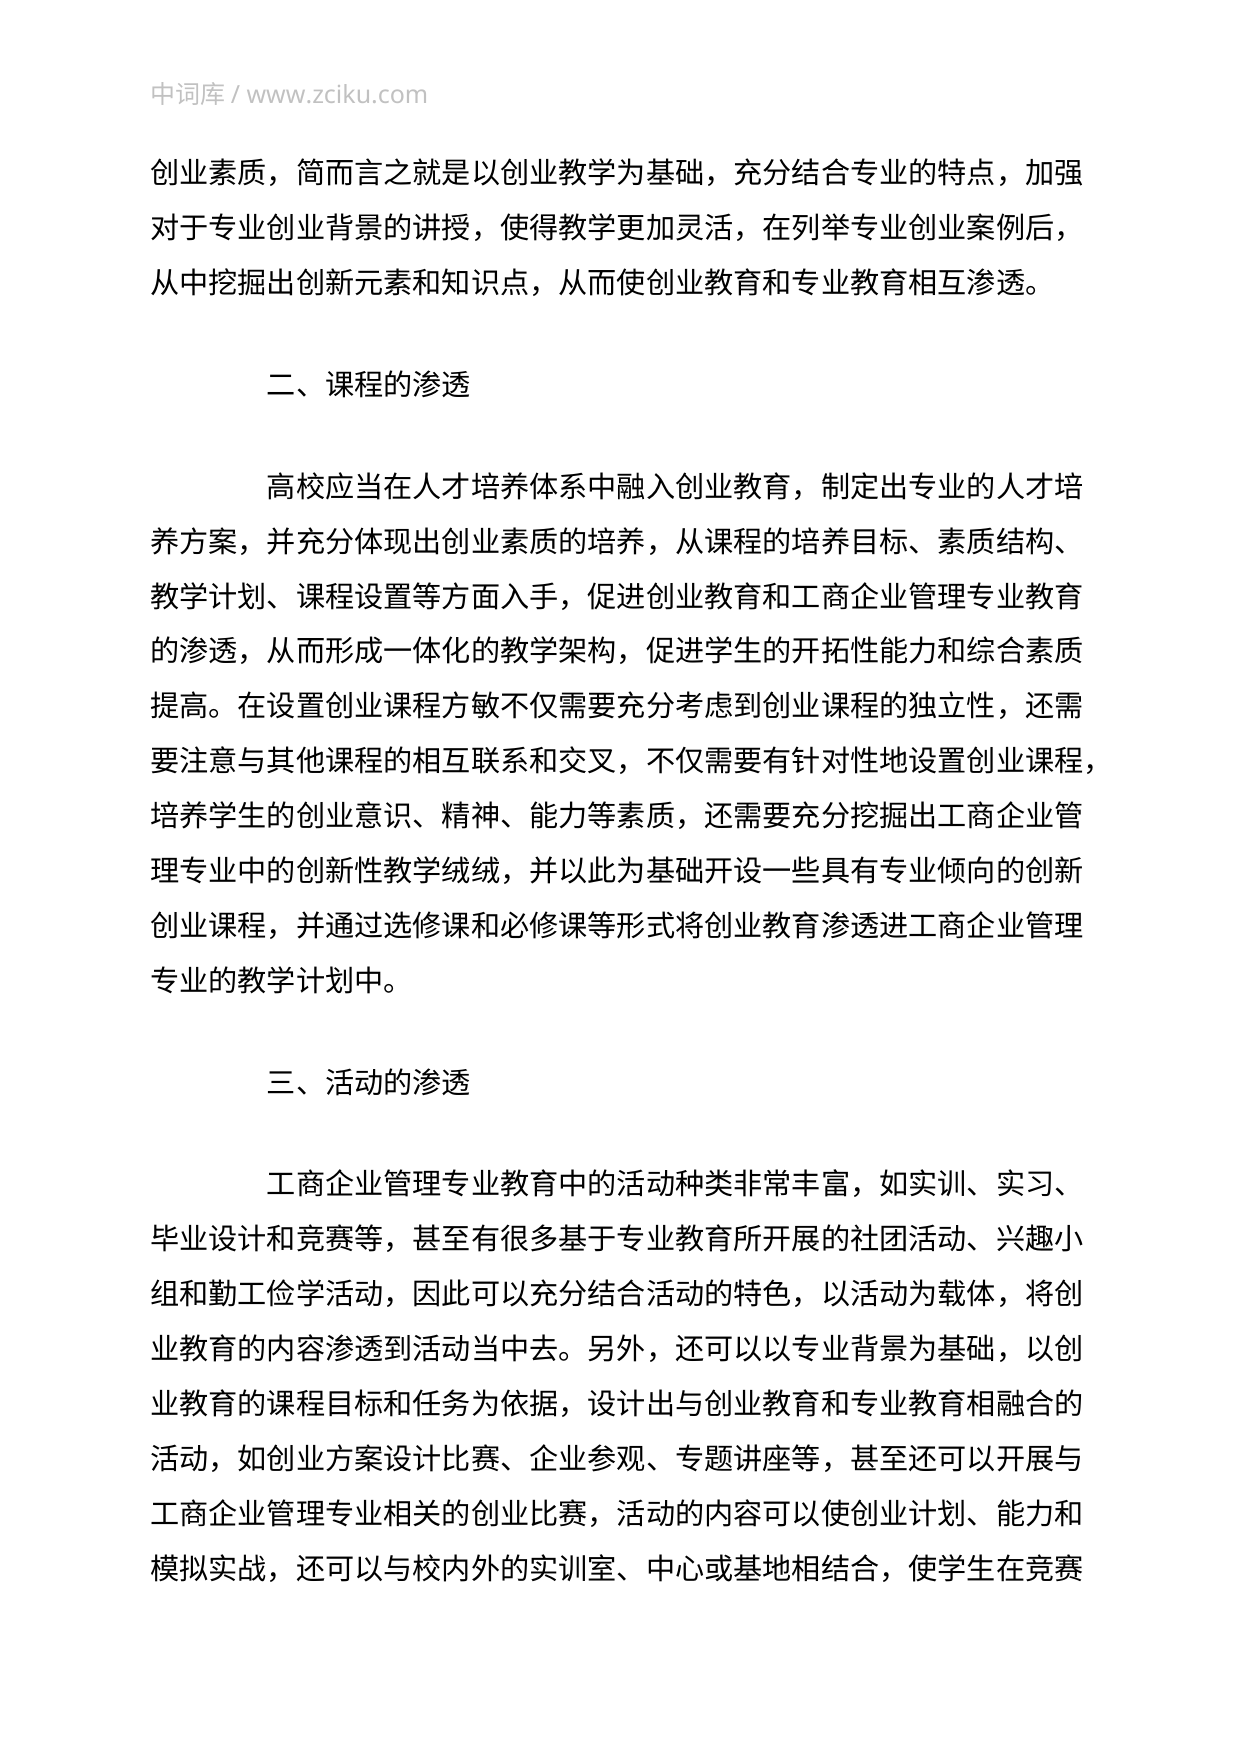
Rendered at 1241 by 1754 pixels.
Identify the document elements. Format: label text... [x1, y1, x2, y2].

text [150, 150, 1090, 302]
text 三、活动的渗透 [150, 1059, 1090, 1101]
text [150, 1161, 1090, 1587]
text 高校应当在人才培养体系中融入创业教育，制定出专业的人才培养方案，并充分体现出创业素质的培养，从课程的培养目标、素质结构、教学计划、课程设置等方面入手，促进创业教育和工商企业管理专业教育的渗透，从而形成一体化的教学架构，促进学生的开拓性能力和综合素质提高。在设置创业课程方敏不仅需要充分考虑到创业课程的独立性，还需要注意与其他课程的相互联系和交叉，不仅需要有针对性地设置创业课程，培养学生的创业意识、精神、能力等素质，还需要充分挖掘出工商企业管理专业中的创新性教学绒绒，并以此为基础开设一些具有专业倾向的创新创业课程，并通过选修课和必修课等形式将创业教育渗透进工商企业管理专业的教学计划中。 [150, 463, 1090, 1000]
text 二、课程的渗透 [150, 362, 1090, 404]
